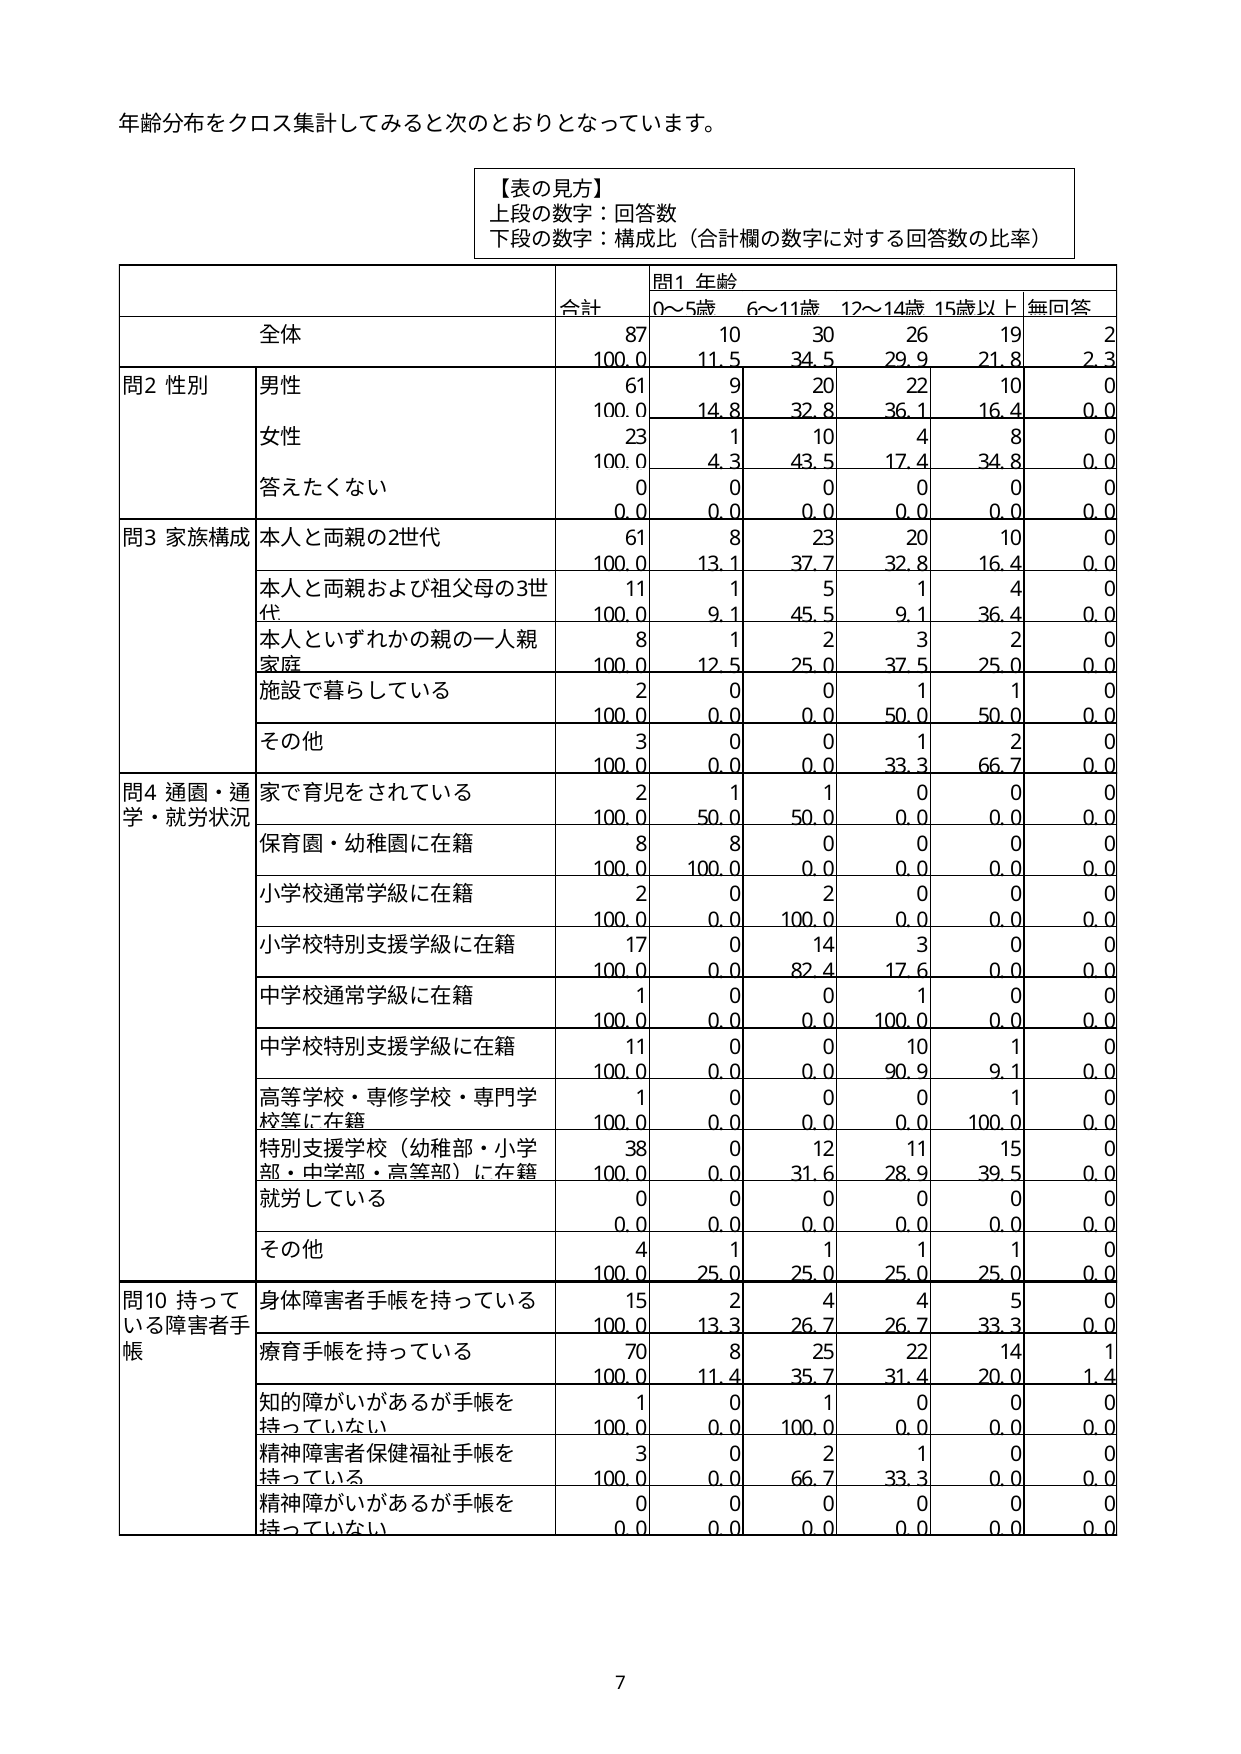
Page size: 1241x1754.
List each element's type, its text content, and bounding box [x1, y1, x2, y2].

text 年齢分布をクロス集計してみると次のとおりとなっています。 [118, 106, 1122, 138]
